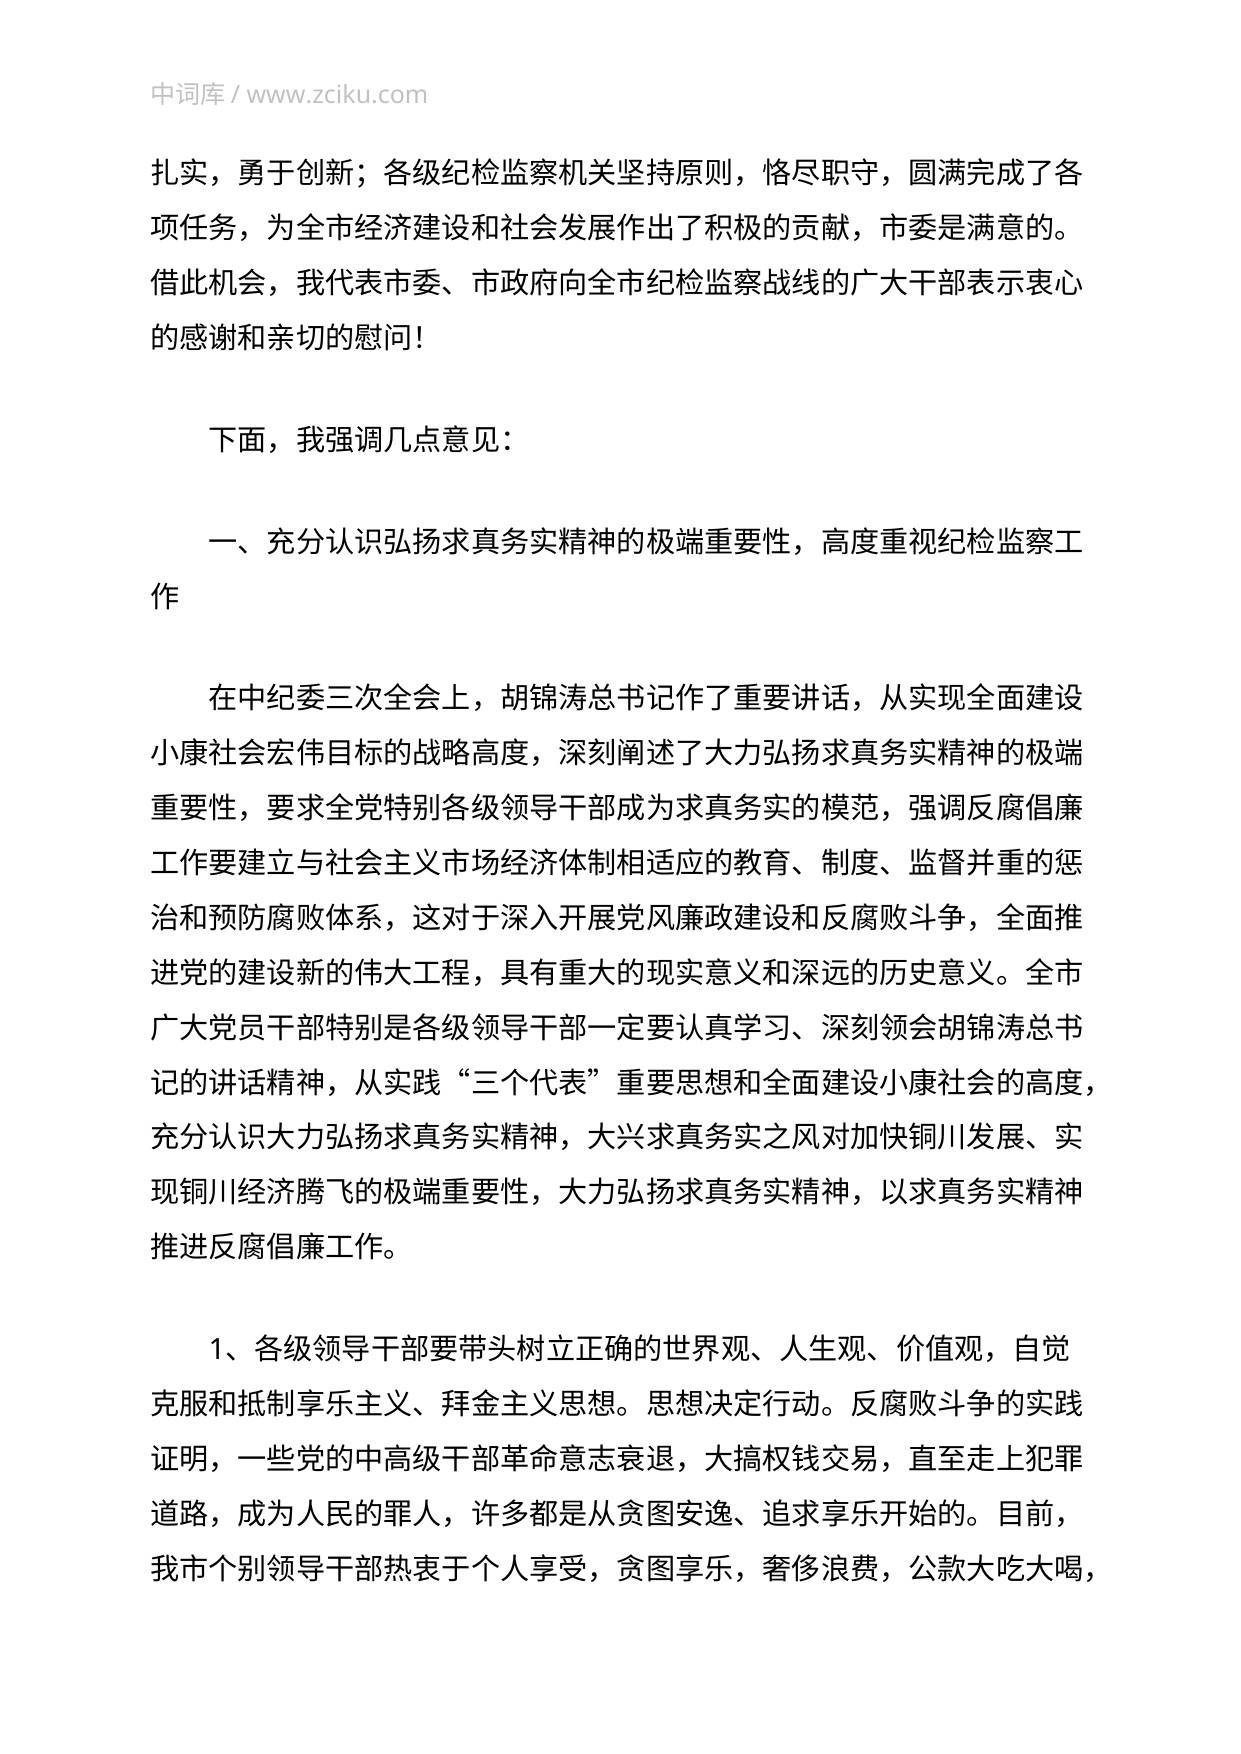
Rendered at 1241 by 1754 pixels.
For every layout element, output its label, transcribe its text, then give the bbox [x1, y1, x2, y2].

text 在中纪委三次全会上，胡锦涛总书记作了重要讲话，从实现全面建设小康社会宏伟目标的战略高度，深刻阐述了大力弘扬求真务实精神的极端重要性，要求全党特别各级领导干部成为求真务实的模范，强调反腐倡廉工作要建立与社会主义市场经济体制相适应的教育、制度、监督并重的惩治和预防腐败体系，这对于深入开展党风廉政建设和反腐败斗争，全面推进党的建设新的伟大工程，具有重大的现实意义和深远的历史意义。全市广大党员干部特别是各级领导干部一定要认真学习、深刻领会胡锦涛总书记的讲话精神，从实践“三个代表”重要思想和全面建设小康社会的高度，充分认识大力弘扬求真务实精神，大兴求真务实之风对加快铜川发展、实现铜川经济腾飞的极端重要性，大力弘扬求真务实精神，以求真务实精神推进反腐倡廉工作。 [150, 675, 1090, 1266]
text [150, 150, 1090, 357]
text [150, 1326, 1090, 1588]
text 一、充分认识弘扬求真务实精神的极端重要性，高度重视纪检监察工作 [150, 518, 1090, 615]
text 下面，我强调几点意见： [150, 416, 1090, 459]
